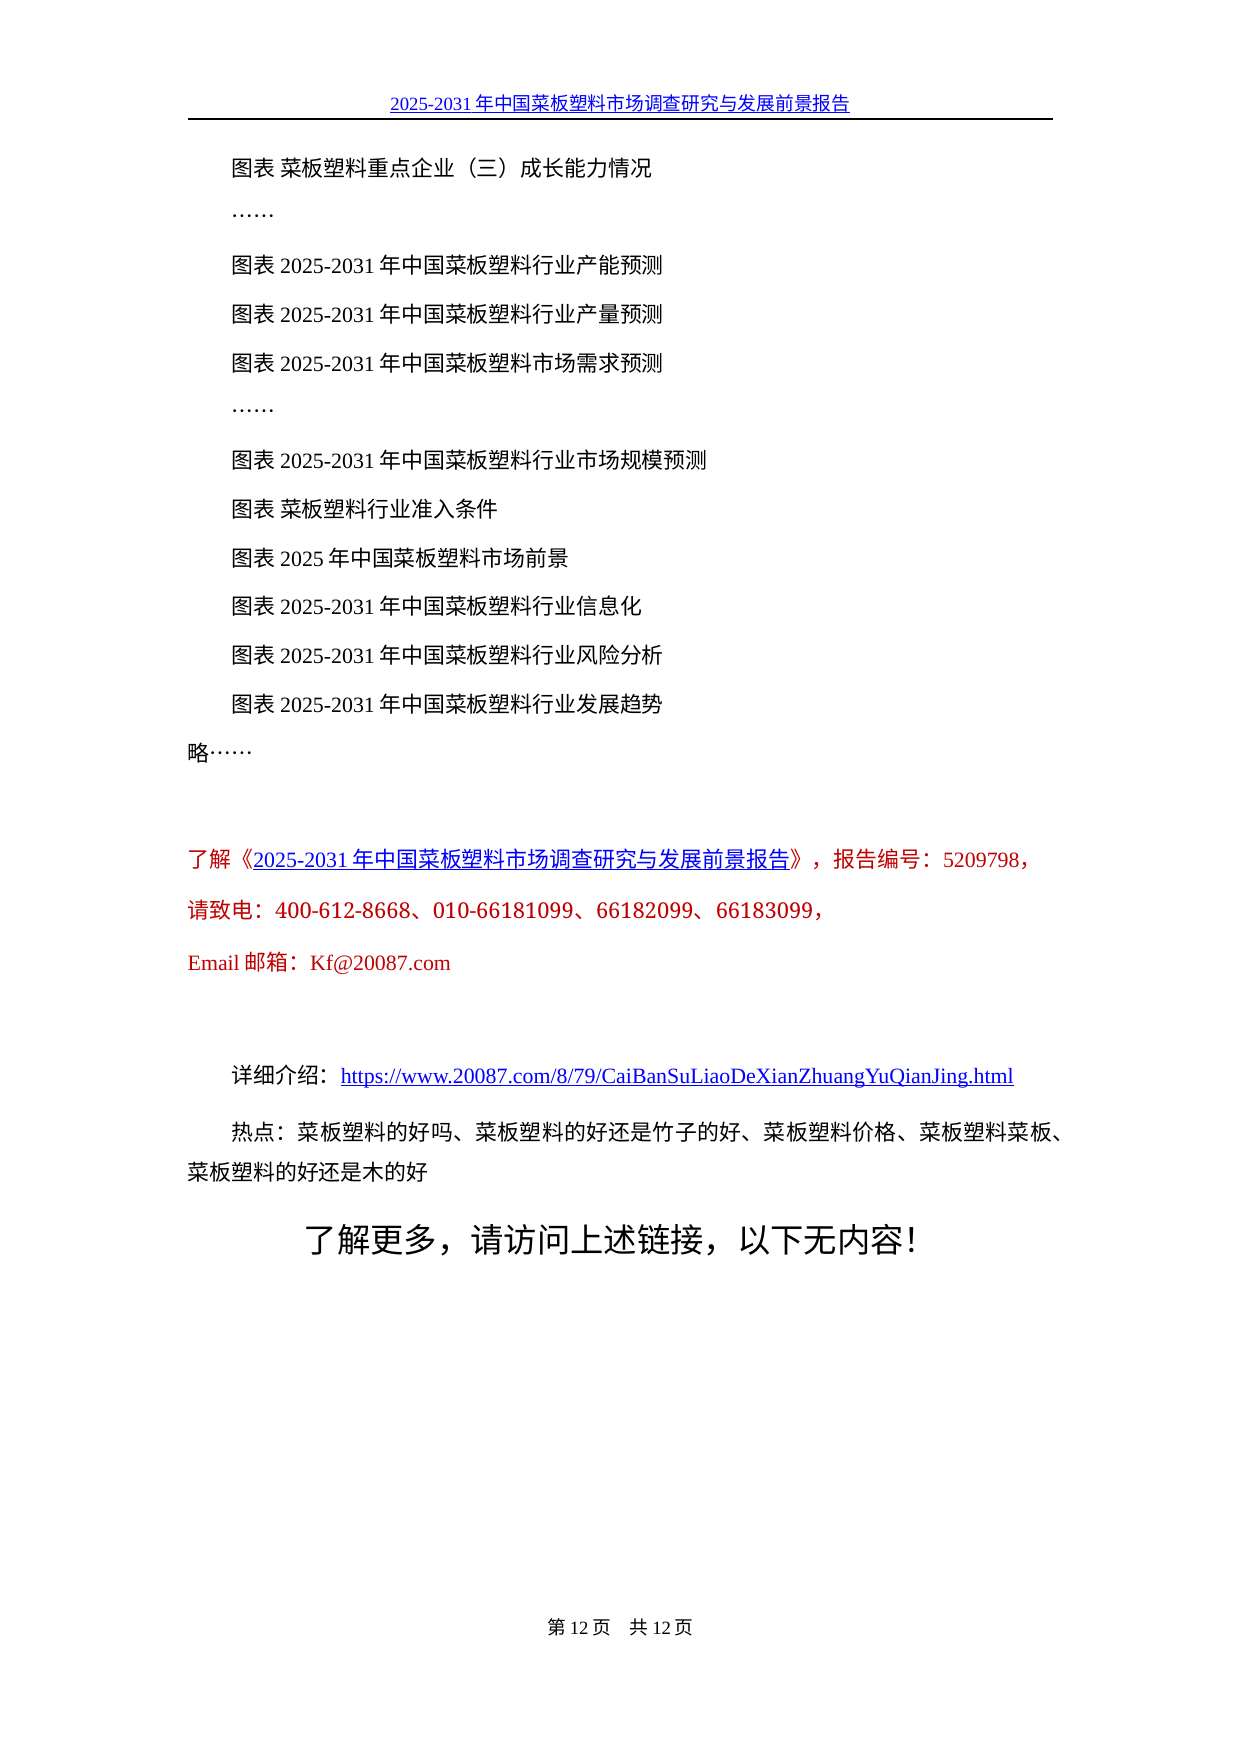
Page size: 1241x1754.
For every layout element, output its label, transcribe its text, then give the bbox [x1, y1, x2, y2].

title 了解更多，请访问上述链接，以下无内容！ [187, 1205, 1053, 1270]
text Email邮箱：Kf@20087.com [187, 945, 1053, 977]
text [187, 150, 1053, 768]
text 请致电：400-612-8668、010-66181099、66182099、66183099， [187, 893, 1053, 926]
text 热点：菜板塑料的好吗、菜板塑料的好还是竹子的好、菜板塑料价格、菜板塑料菜板、菜板塑料的好还是木的好 [187, 1114, 1053, 1187]
text 详细介绍：https://www.20087.com/8/79/CaiBanSuLiaoDeXianZhuangYuQianJing.html [187, 1058, 1053, 1090]
text 了解《2025-2031年中国菜板塑料市场调查研究与发展前景报告》，报告编号：5209798， [187, 842, 1053, 874]
